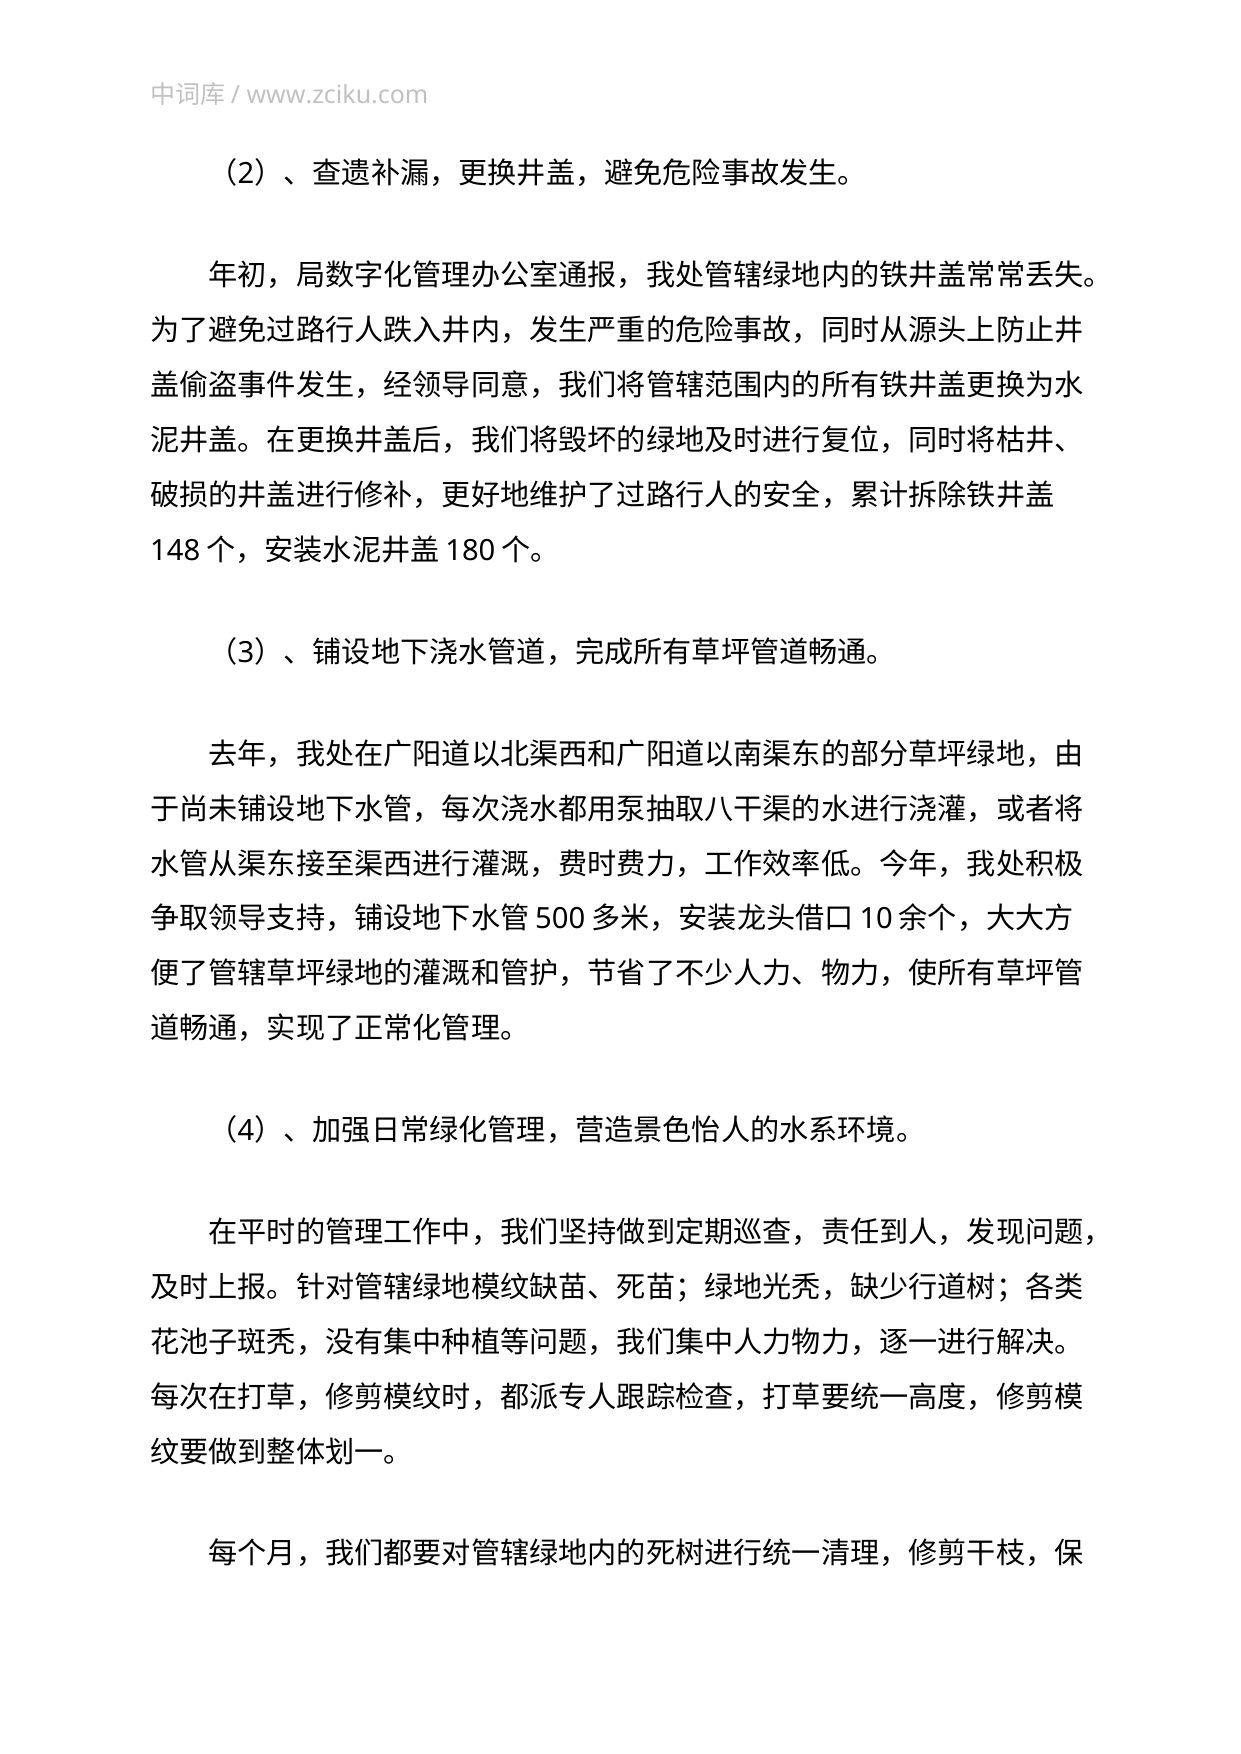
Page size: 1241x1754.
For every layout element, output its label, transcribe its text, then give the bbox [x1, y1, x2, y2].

text 去年，我处在广阳道以北渠西和广阳道以南渠东的部分草坪绿地，由于尚未铺设地下水管，每次浇水都用泵抽取八干渠的水进行浇灌，或者将水管从渠东接至渠西进行灌溉，费时费力，工作效率低。今年，我处积极争取领导支持，铺设地下水管500多米，安装龙头借口10余个，大大方便了管辖草坪绿地的灌溉和管护，节省了不少人力、物力，使所有草坪管道畅通，实现了正常化管理。 [150, 730, 1090, 1047]
text （4）、加强日常绿化管理，营造景色怡人的水系环境。 [150, 1107, 1090, 1149]
text （3）、铺设地下浇水管道，完成所有草坪管道畅通。 [150, 628, 1090, 671]
text （2）、查遗补漏，更换井盖，避免危险事故发生。 [150, 150, 1090, 192]
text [150, 1530, 1090, 1572]
text 在平时的管理工作中，我们坚持做到定期巡查，责任到人，发现问题，及时上报。针对管辖绿地模纹缺苗、死苗；绿地光秃，缺少行道树；各类花池子斑秃，没有集中种植等问题，我们集中人力物力，逐一进行解决。每次在打草，修剪模纹时，都派专人跟踪检查，打草要统一高度，修剪模纹要做到整体划一。 [150, 1209, 1090, 1471]
text 年初，局数字化管理办公室通报，我处管辖绿地内的铁井盖常常丢失。为了避免过路行人跌入井内，发生严重的危险事故，同时从源头上防止井盖偷盗事件发生，经领导同意，我们将管辖范围内的所有铁井盖更换为水泥井盖。在更换井盖后，我们将毁坏的绿地及时进行复位，同时将枯井、破损的井盖进行修补，更好地维护了过路行人的安全，累计拆除铁井盖148个，安装水泥井盖180个。 [150, 252, 1090, 569]
